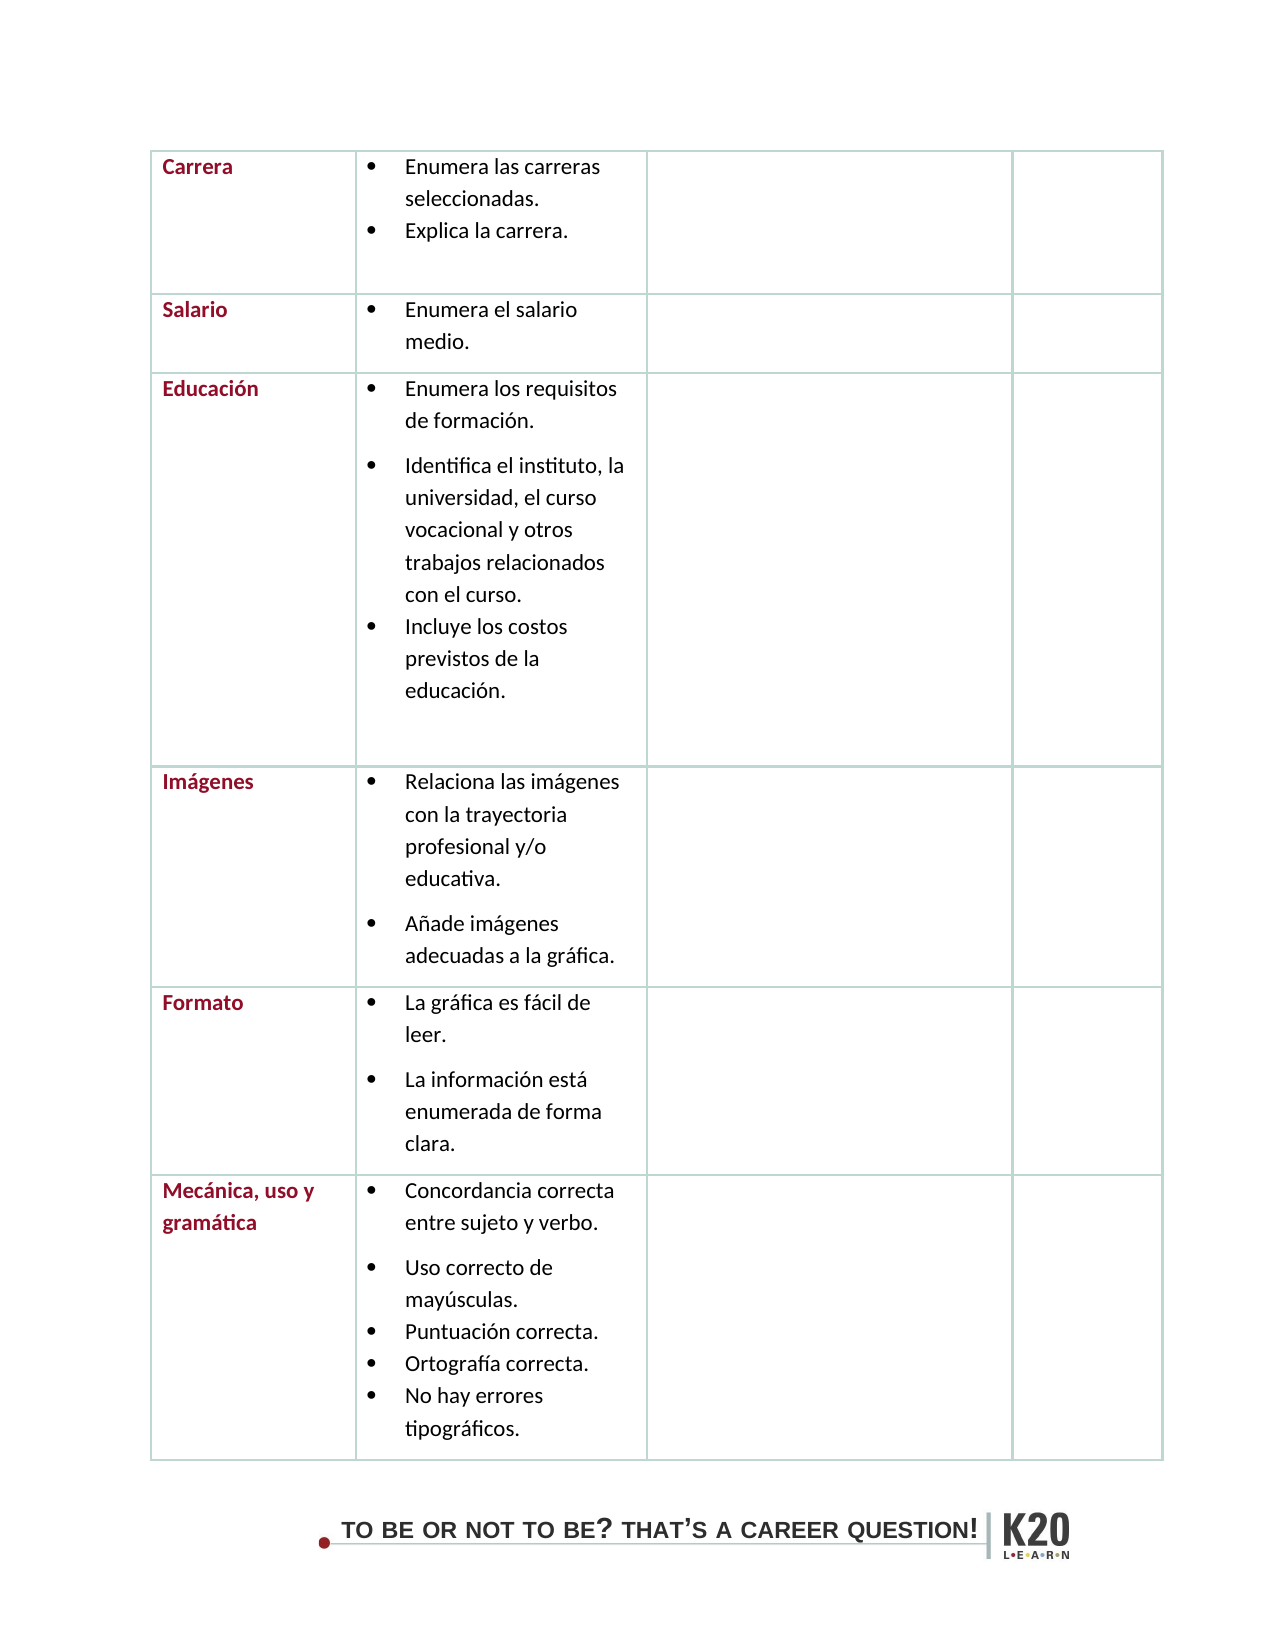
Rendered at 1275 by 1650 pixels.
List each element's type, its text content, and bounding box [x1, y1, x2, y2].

table_cell Enumera el salario medio. [357, 295, 646, 372]
table_cell [1014, 768, 1161, 986]
table_cell [1014, 988, 1161, 1174]
table_cell Enumera los requisitos de formación. Identifica el instituto, la universidad, el curso vocacional y otros trabajos relacionados con el curso. Incluye los costos previstos de la educación. [357, 374, 646, 765]
table_cell Carrera [152, 152, 355, 293]
table_cell [1014, 374, 1161, 765]
table_cell Relaciona las imágenes con la trayectoria profesional y/o educativa. Añade imágenes adecuadas a la gráfica. [357, 768, 646, 986]
table_cell [1014, 1176, 1161, 1458]
table_cell La gráfica es fácil de leer. La información está enumerada de forma clara. [357, 988, 646, 1174]
table_cell Mecánica, uso y gramática [152, 1176, 355, 1458]
table_cell [648, 152, 1011, 293]
table_cell [648, 768, 1011, 986]
table_cell [648, 1176, 1011, 1458]
table_cell Formato [152, 988, 355, 1174]
table_cell [1014, 152, 1161, 293]
table_cell Salario [152, 295, 355, 372]
table_cell [648, 295, 1011, 372]
table_cell [648, 374, 1011, 765]
picture [318, 1509, 1069, 1562]
table_cell Imágenes [152, 768, 355, 986]
table_cell Educación [152, 374, 355, 765]
table_cell Enumera las carreras seleccionadas. Explica la carrera. [357, 152, 646, 293]
table_cell Concordancia correcta entre sujeto y verbo. Uso correcto de mayúsculas. Puntuación correcta. Ortografía correcta. No hay errores tipográficos. [357, 1176, 646, 1458]
table_cell [1014, 295, 1161, 372]
table_cell [648, 988, 1011, 1174]
